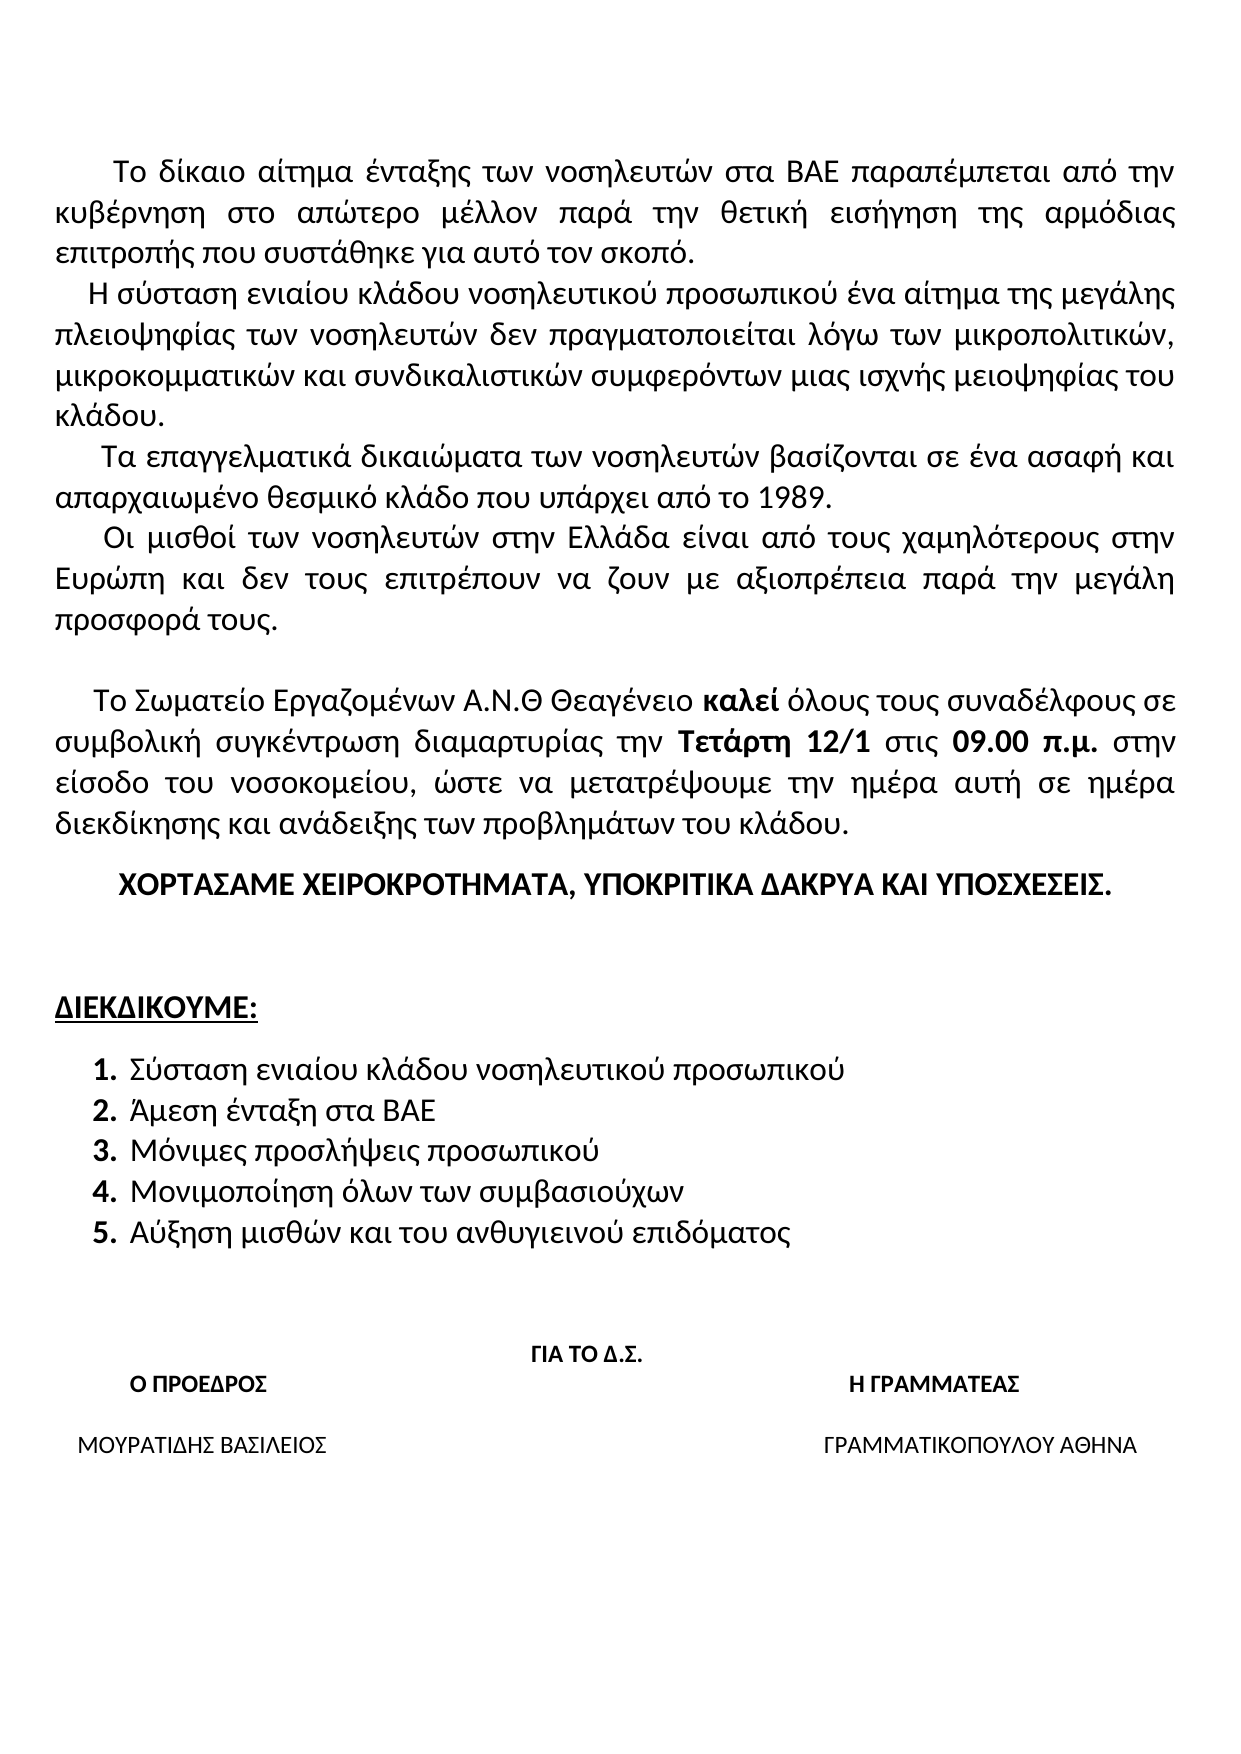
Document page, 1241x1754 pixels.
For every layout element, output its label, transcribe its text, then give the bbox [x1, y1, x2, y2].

text Το Σωματείο Εργαζομένων Α.Ν.Θ Θεαγένειο καλεί όλους τους συναδέλφους σε συμβολική συγκέντρωση διαμαρτυρίας την Τετάρτη 12/1 στις 09.00 π.μ. στην είσοδο του νοσοκομείου, ώστε να μετατρέψουμε την ημέρα αυτή σε ημέρα διεκδίκησης και ανάδειξης των προβλημάτων του κλάδου. [54, 679, 1177, 842]
text Το δίκαιο αίτημα ένταξης των νοσηλευτών στα ΒΑΕ παραπέμπεται από την κυβέρνηση στο απώτερο μέλλον παρά την θετική εισήγηση της αρμόδιας επιτροπής που συστάθηκε για αυτό τον σκοπό. [54, 150, 1177, 272]
text Οι μισθοί των νοσηλευτών στην Ελλάδα είναι από τους χαμηλότερους στην Ευρώπη και δεν τους επιτρέπουν να ζουν με αξιοπρέπεια παρά την μεγάλη προσφορά τους. [54, 517, 1177, 639]
list ΓΙΑ ΤΟ Δ.Σ. [129, 1338, 1177, 1369]
list Ο ΠΡΟΕΔΡΟΣ Η ΓΡΑΜΜΑΤΕΑΣ [129, 1369, 1177, 1399]
list ΜΟΥΡΑΤΙΔΗΣ ΒΑΣΙΛΕΙΟΣ ΓΡΑΜΜΑΤΙΚΟΠΟΥΛΟΥ ΑΘΗΝΑ [54, 1430, 1177, 1460]
text Τα επαγγελματικά δικαιώματα των νοσηλευτών βασίζονται σε ένα ασαφή και απαρχαιωμένο θεσμικό κλάδο που υπάρχει από το 1989. [54, 435, 1177, 517]
list Σύσταση ενιαίου κλάδου νοσηλευτικού προσωπικού [92, 1048, 1177, 1089]
text Η σύσταση ενιαίου κλάδου νοσηλευτικού προσωπικού ένα αίτημα της μεγάλης πλειοψηφίας των νοσηλευτών δεν πραγματοποιείται λόγω των μικροπολιτικών, μικροκομματικών και συνδικαλιστικών συμφερόντων μιας ισχνής μειοψηφίας του κλάδου. [54, 272, 1177, 435]
list Αύξηση μισθών και του ανθυγιεινού επιδόματος [92, 1211, 1177, 1252]
list Άμεση ένταξη στα ΒΑΕ [92, 1089, 1177, 1129]
text ΔΙΕΚΔΙΚΟΥΜΕ: [54, 986, 1177, 1027]
text ΧΟΡΤΑΣΑΜΕ ΧΕΙΡΟΚΡΟΤΗΜΑΤΑ, ΥΠΟΚΡΙΤΙΚΑ ΔΑΚΡΥΑ ΚΑΙ ΥΠΟΣΧΕΣΕΙΣ. [54, 863, 1177, 904]
list Μόνιμες προσλήψεις προσωπικού [92, 1129, 1177, 1170]
list Μονιμοποίηση όλων των συμβασιούχων [92, 1170, 1177, 1211]
